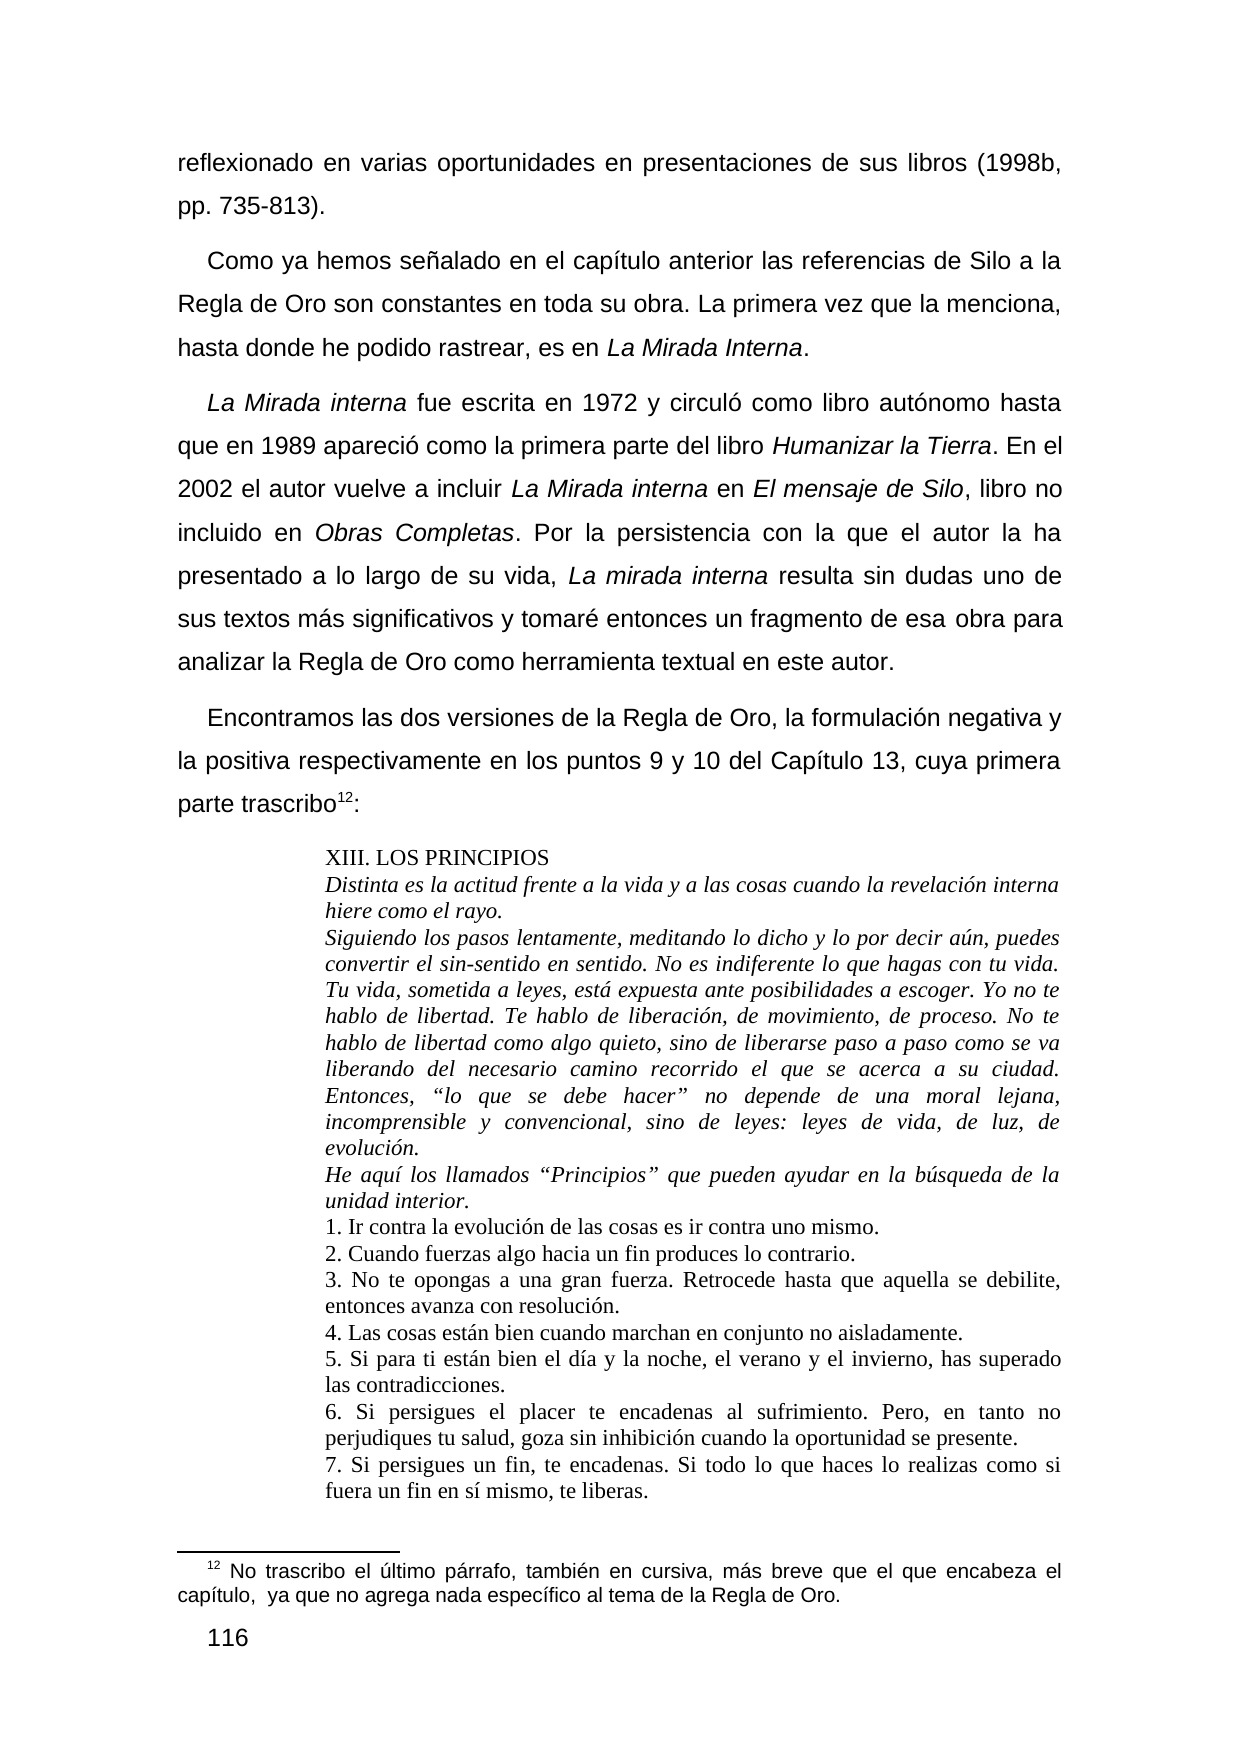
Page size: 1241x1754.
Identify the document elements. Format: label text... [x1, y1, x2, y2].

text Como ya hemos señalado en el capítulo anterior las referencias de Silo a la Regla de Oro son constantes en toda su obra. La primera vez que la menciona, hasta donde he podido rastrear, es en La Mirada Interna. [177, 246, 1063, 361]
text Siguiendo los pasos lentamente, meditando lo dicho y lo por decir aún, puedes convertir el sin-sentido en sentido. No es indiferente lo que hagas con tu vida. Tu vida, sometida a leyes, está expuesta ante posibilidades a escoger. Yo no te hablo de libertad. Te hablo de liberación, de movimiento, de proceso. No te hablo de libertad como algo quieto, sino de liberarse paso a paso como se va liberando del necesario camino recorrido el que se acerca a su ciudad. Entonces, “lo que se debe hacer” no depende de una moral lejana, incomprensible y convencional, sino de leyes: leyes de vida, de luz, de evolución. [325, 923, 1063, 1161]
text Distinta es la actitud frente a la vida y a las cosas cuando la revelación interna hiere como el rayo. [325, 871, 1063, 923]
text La Mirada interna fue escrita en 1972 y circuló como libro autónomo hasta que en 1989 apareció como la primera parte del libro Humanizar la Tierra. En el 2002 el autor vuelve a incluir La Mirada interna en El mensaje de Silo, libro no incluido en Obras Completas. Por la persistencia con la que el autor la ha presentado a lo largo de su vida, La mirada interna resulta sin dudas uno de sus textos más significativos y tomaré entonces un fragmento de esa obra para analizar la Regla de Oro como herramienta textual en este autor. [177, 388, 1063, 676]
text 4. Las cosas están bien cuando marchan en conjunto no aisladamente. [325, 1319, 1063, 1345]
text 2. Cuando fuerzas algo hacia un fin produces lo contrario. [325, 1240, 1063, 1266]
text He aquí los llamados “Principios” que pueden ayudar en la búsqueda de la unidad interior. [325, 1161, 1063, 1213]
text 7. Si persigues un fin, te encadenas. Si todo lo que haces lo realizas como si fuera un fin en sí mismo, te liberas. [325, 1451, 1063, 1503]
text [177, 148, 1063, 219]
text XIII. LOS PRINCIPIOS [325, 844, 1063, 871]
text 6. Si persigues el placer te encadenas al sufrimiento. Pero, en tanto no perjudiques tu salud, goza sin inhibición cuando la oportunidad se presente. [325, 1398, 1063, 1451]
text 1. Ir contra la evolución de las cosas es ir contra uno mismo. [325, 1213, 1063, 1240]
text 5. Si para ti están bien el día y la noche, el verano y el invierno, has superado las contradicciones. [325, 1345, 1063, 1398]
text Encontramos las dos versiones de la Regla de Oro, la formulación negativa y la positiva respectivamente en los puntos 9 y 10 del Capítulo 13, cuya primera parte trascribo: [177, 703, 1063, 818]
text 3. No te opongas a una gran fuerza. Retrocede hasta que aquella se debilite, entonces avanza con resolución. [325, 1266, 1063, 1319]
